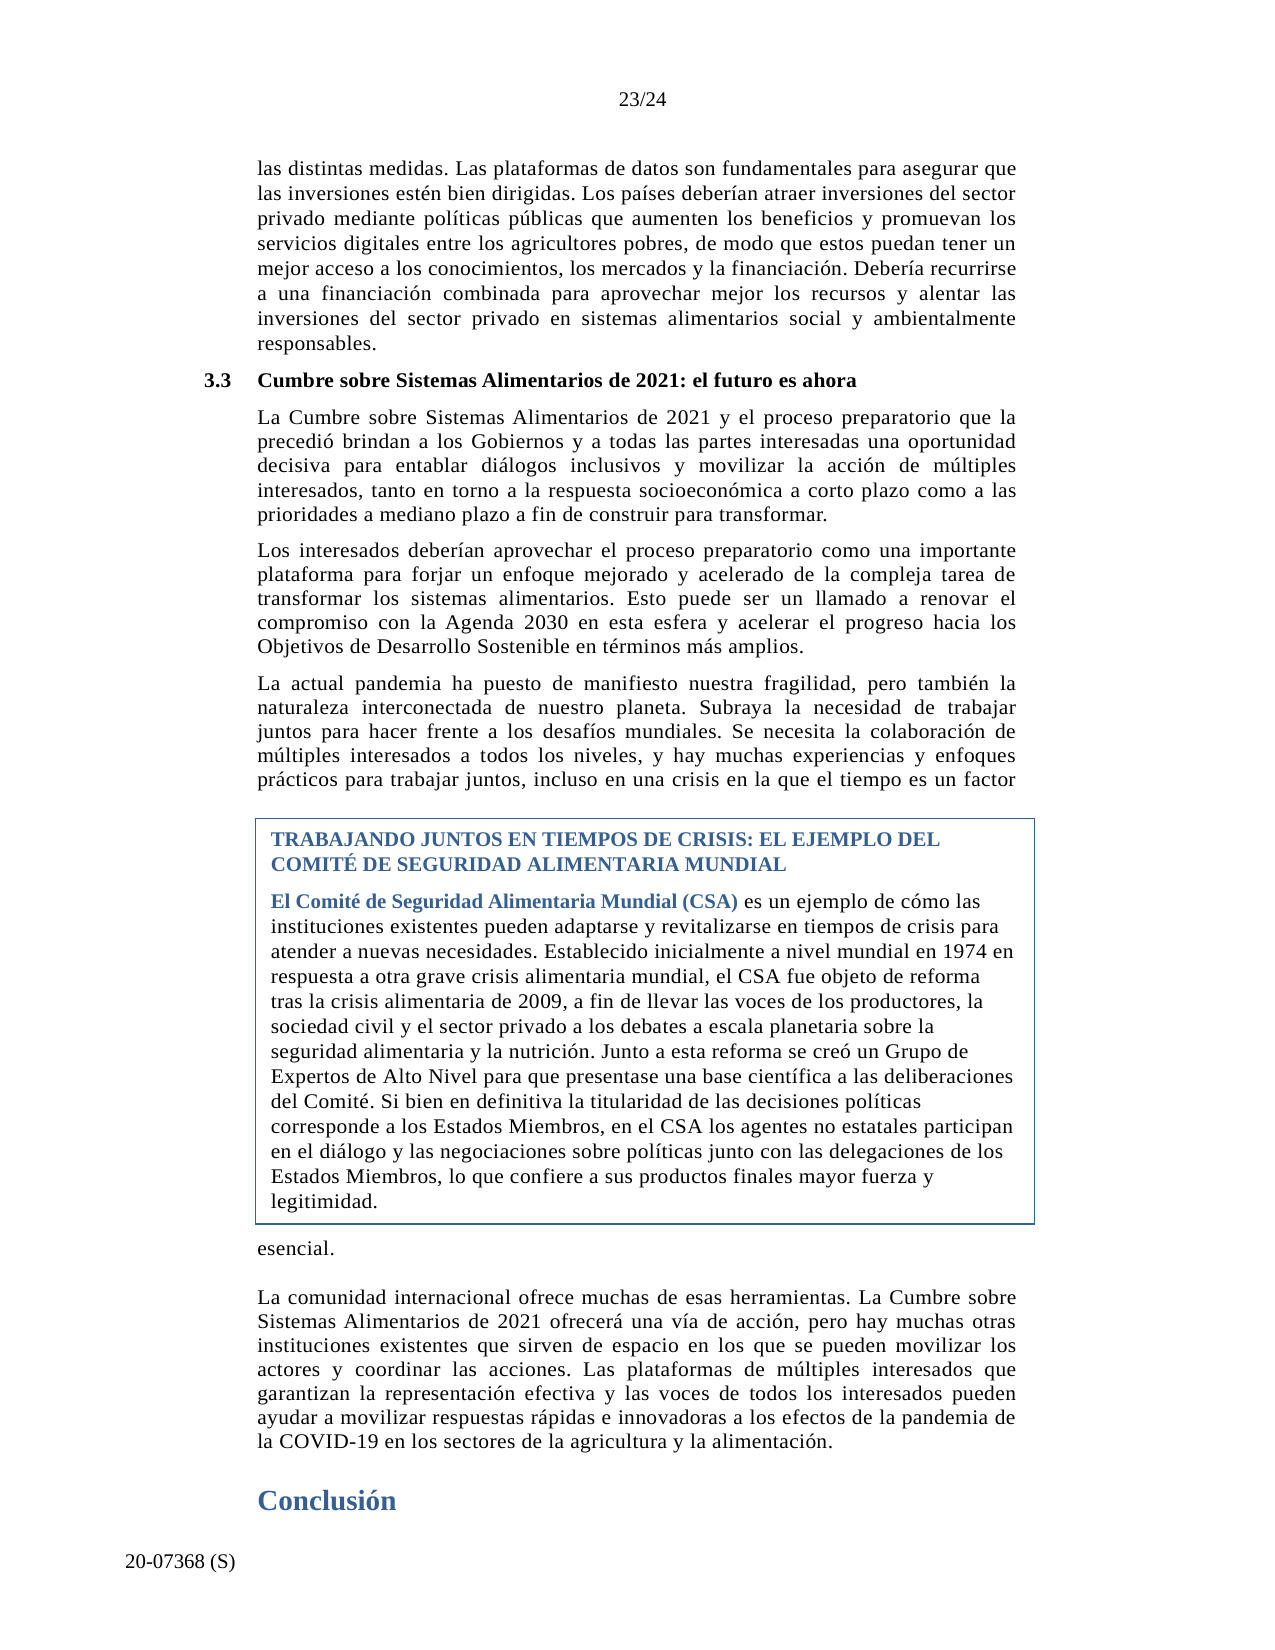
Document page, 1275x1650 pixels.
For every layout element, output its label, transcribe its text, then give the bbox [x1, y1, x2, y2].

text La actual pandemia ha puesto de manifiesto nuestra fragilidad, pero también la naturaleza interconectada de nuestro planeta. Subraya la necesidad de trabajar juntos para hacer frente a los desafíos mundiales. Se necesita la colaboración de múltiples interesados a todos los niveles, y hay muchas experiencias y enfoques prácticos para trabajar juntos, incluso en una crisis en la que el tiempo es un factor esencial. [257, 1225, 1018, 1260]
text 3.3 Cumbre sobre Sistemas Alimentarios de 2021: el futuro es ahora [125, 368, 1019, 393]
text La actual pandemia ha puesto de manifiesto nuestra fragilidad, pero también la naturaleza interconectada de nuestro planeta. Subraya la necesidad de trabajar juntos para hacer frente a los desafíos mundiales. Se necesita la colaboración de múltiples interesados a todos los niveles, y hay muchas experiencias y enfoques prácticos para trabajar juntos, incluso en una crisis en la que el tiempo es un factor esencial. [257, 671, 1018, 818]
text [257, 155, 1018, 355]
text Los interesados deberían aprovechar el proceso preparatorio como una importante plataforma para forjar un enfoque mejorado y acelerado de la compleja tarea de transformar los sistemas alimentarios. Esto puede ser un llamado a renovar el compromiso con la Agenda 2030 en esta esfera y acelerar el progreso hacia los Objetivos de Desarrollo Sostenible en términos más amplios. [257, 538, 1018, 658]
text La comunidad internacional ofrece muchas de esas herramientas. La Cumbre sobre Sistemas Alimentarios de 2021 ofrecerá una vía de acción, pero hay muchas otras instituciones existentes que sirven de espacio en los que se pueden movilizar los actores y coordinar las acciones. Las plataformas de múltiples interesados que garantizan la representación efectiva y las voces de todos los interesados pueden ayudar a movilizar respuestas rápidas e innovadoras a los efectos de la pandemia de la COVID-19 en los sectores de la agricultura y la alimentación. [257, 1285, 1018, 1453]
text La Cumbre sobre Sistemas Alimentarios de 2021 y el proceso preparatorio que la precedió brindan a los Gobiernos y a todas las partes interesadas una oportunidad decisiva para entablar diálogos inclusivos y movilizar la acción de múltiples interesados, tanto en torno a la respuesta socioeconómica a corto plazo como a las prioridades a mediano plazo a fin de construir para transformar. [257, 405, 1018, 526]
text Conclusión [125, 1491, 1019, 1516]
